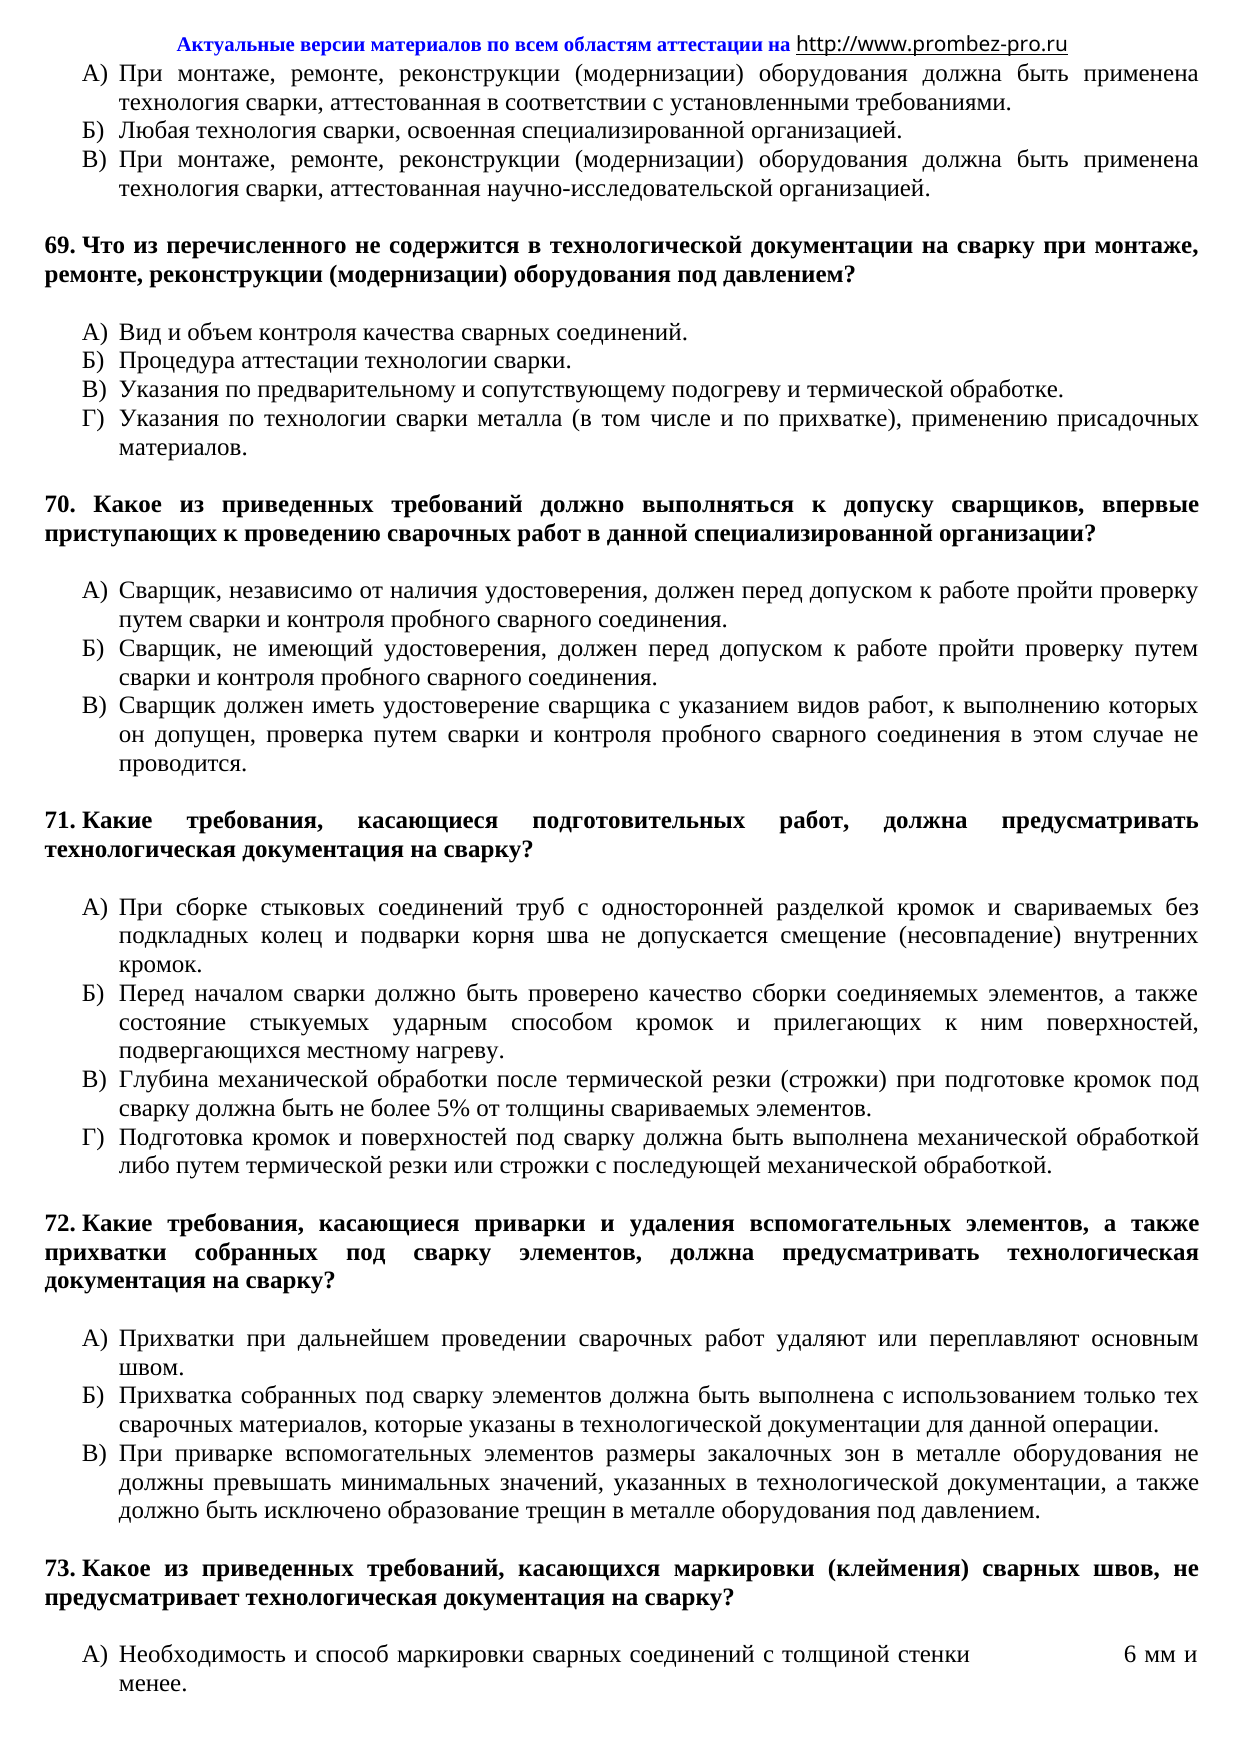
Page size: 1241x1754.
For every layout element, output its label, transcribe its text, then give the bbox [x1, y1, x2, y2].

text 73. Какое из приведенных требований, касающихся маркировки (клеймения) сварных швов, не предусматривает технологическая документация на сварку? [44, 1553, 1200, 1611]
text 70. Какое из приведенных требований должно выполняться к допуску сварщиков, впервые приступающих к проведению сварочных работ в данной специализированной организации? [44, 489, 1200, 547]
list Процедура аттестации технологии сварки. [82, 346, 1200, 374]
list Прихватки при дальнейшем проведении сварочных работ удаляют или переплавляют основным швом. [82, 1323, 1200, 1381]
list Вид и объем контроля качества сварных соединений. [82, 317, 1200, 346]
list При сборке стыковых соединений труб с односторонней разделкой кромок и свариваемых без подкладных колец и подварки корня шва не допускается смещение (несовпадение) внутренних кромок. [82, 892, 1200, 978]
list Подготовка кромок и поверхностей под сварку должна быть выполнена механической обработкой либо путем термической резки или строжки с последующей механической обработкой. [82, 1122, 1200, 1179]
list Сварщик должен иметь удостоверение сварщика с указанием видов работ, к выполнению которых он допущен, проверка путем сварки и контроля пробного сварного соединения в этом случае не проводится. [82, 691, 1200, 777]
text 71. Какие требования, касающиеся подготовительных работ, должна предусматривать технологическая документация на сварку? [44, 806, 1200, 863]
list При монтаже, ремонте, реконструкции (модернизации) оборудования должна быть применена технология сварки, аттестованная научно-исследовательской организацией. [82, 144, 1200, 202]
list Перед началом сварки должно быть проверено качество сборки соединяемых элементов, а также состояние стыкуемых ударным способом кромок и прилегающих к ним поверхностей, подвергающихся местному нагреву. [82, 978, 1200, 1064]
list Любая технология сварки, освоенная специализированной организацией. [82, 116, 1200, 144]
list При монтаже, ремонте, реконструкции (модернизации) оборудования должна быть применена технология сварки, аттестованная в соответствии с установленными требованиями. [82, 58, 1200, 116]
list Прихватка собранных под сварку элементов должна быть выполнена с использованием только тех сварочных материалов, которые указаны в технологической документации для данной операции. [82, 1381, 1200, 1438]
list Указания по предварительному и сопутствующему подогреву и термической обработке. [82, 374, 1200, 403]
list При приварке вспомогательных элементов размеры закалочных зон в металле оборудования не должны превышать минимальных значений, указанных в технологической документации, а также должно быть исключено образование трещин в металле оборудования под давлением. [82, 1438, 1200, 1524]
text 72. Какие требования, касающиеся приварки и удаления вспомогательных элементов, а также прихватки собранных под сварку элементов, должна предусматривать технологическая документация на сварку? [44, 1208, 1200, 1294]
list Сварщик, не имеющий удостоверения, должен перед допуском к работе пройти проверку путем сварки и контроля пробного сварного соединения. [82, 633, 1200, 691]
text 69. Что из перечисленного не содержится в технологической документации на сварку при монтаже, ремонте, реконструкции (модернизации) оборудования под давлением? [44, 231, 1200, 288]
list Указания по технологии сварки металла (в том числе и по прихватке), применению присадочных материалов. [82, 403, 1200, 461]
list Необходимость и способ маркировки сварных соединений с толщиной стенки 6 мм и менее. [82, 1639, 1200, 1697]
list Сварщик, независимо от наличия удостоверения, должен перед допуском к работе пройти проверку путем сварки и контроля пробного сварного соединения. [82, 576, 1200, 633]
list Глубина механической обработки после термической резки (строжки) при подготовке кромок под сварку должна быть не более 5% от толщины свариваемых элементов. [82, 1064, 1200, 1122]
